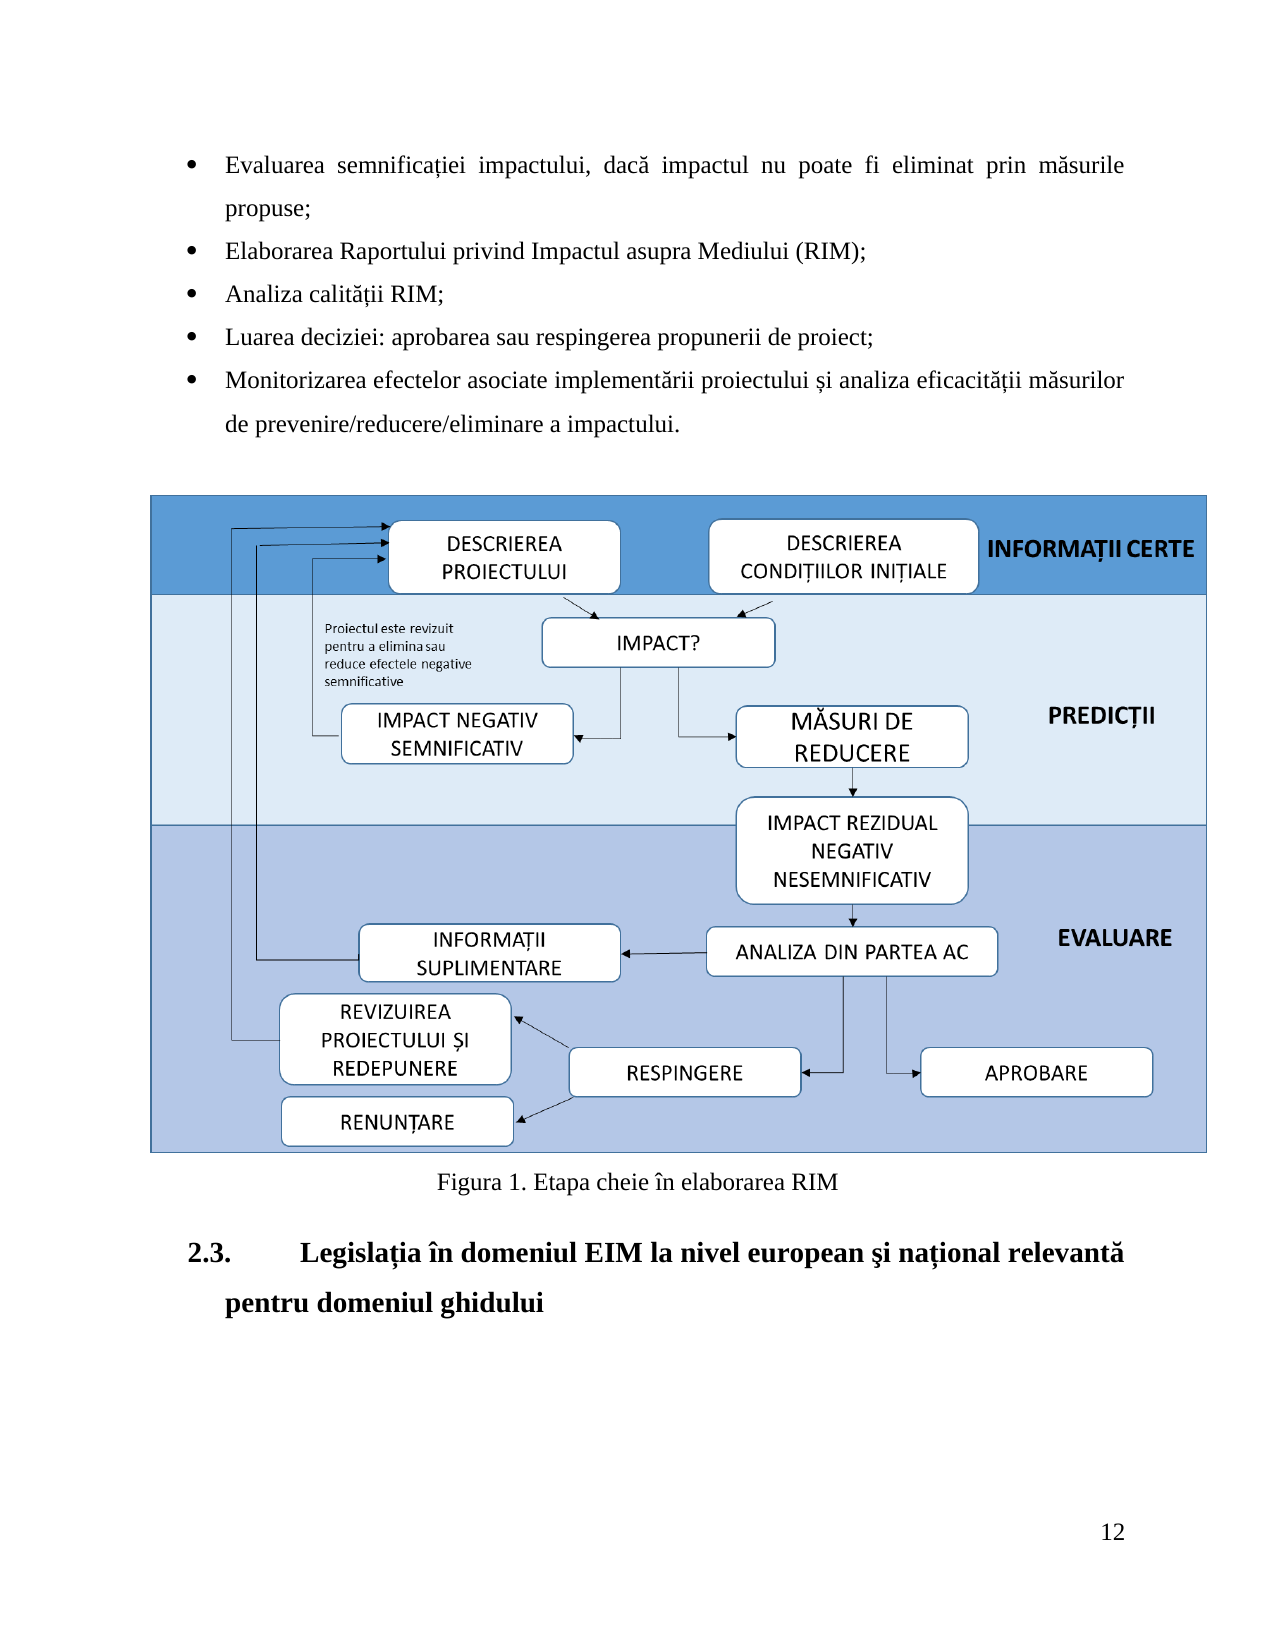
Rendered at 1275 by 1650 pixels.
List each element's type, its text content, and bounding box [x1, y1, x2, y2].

list Evaluarea semnificației impactului, dacă impactul nu poate fi eliminat prin măsurile propuse; [187, 150, 1125, 222]
list Monitorizarea efectelor asociate implementării proiectului și analiza eficacității măsurilor de prevenire/reducere/eliminare a impactului. [187, 366, 1125, 437]
picture [150, 495, 1210, 1153]
list Analiza calității RIM; [187, 279, 1125, 308]
text Figura 1. Etapa cheie în elaborarea RIM [150, 1167, 1125, 1196]
list Elaborarea Raportului privind Impactul asupra Mediului (RIM); [187, 236, 1125, 265]
list Luarea deciziei: aprobarea sau respingerea propunerii de proiect; [187, 322, 1125, 351]
subtitle Legislația în domeniul EIM la nivel european şi național relevantă pentru domeniul ghidului [187, 1235, 1125, 1319]
